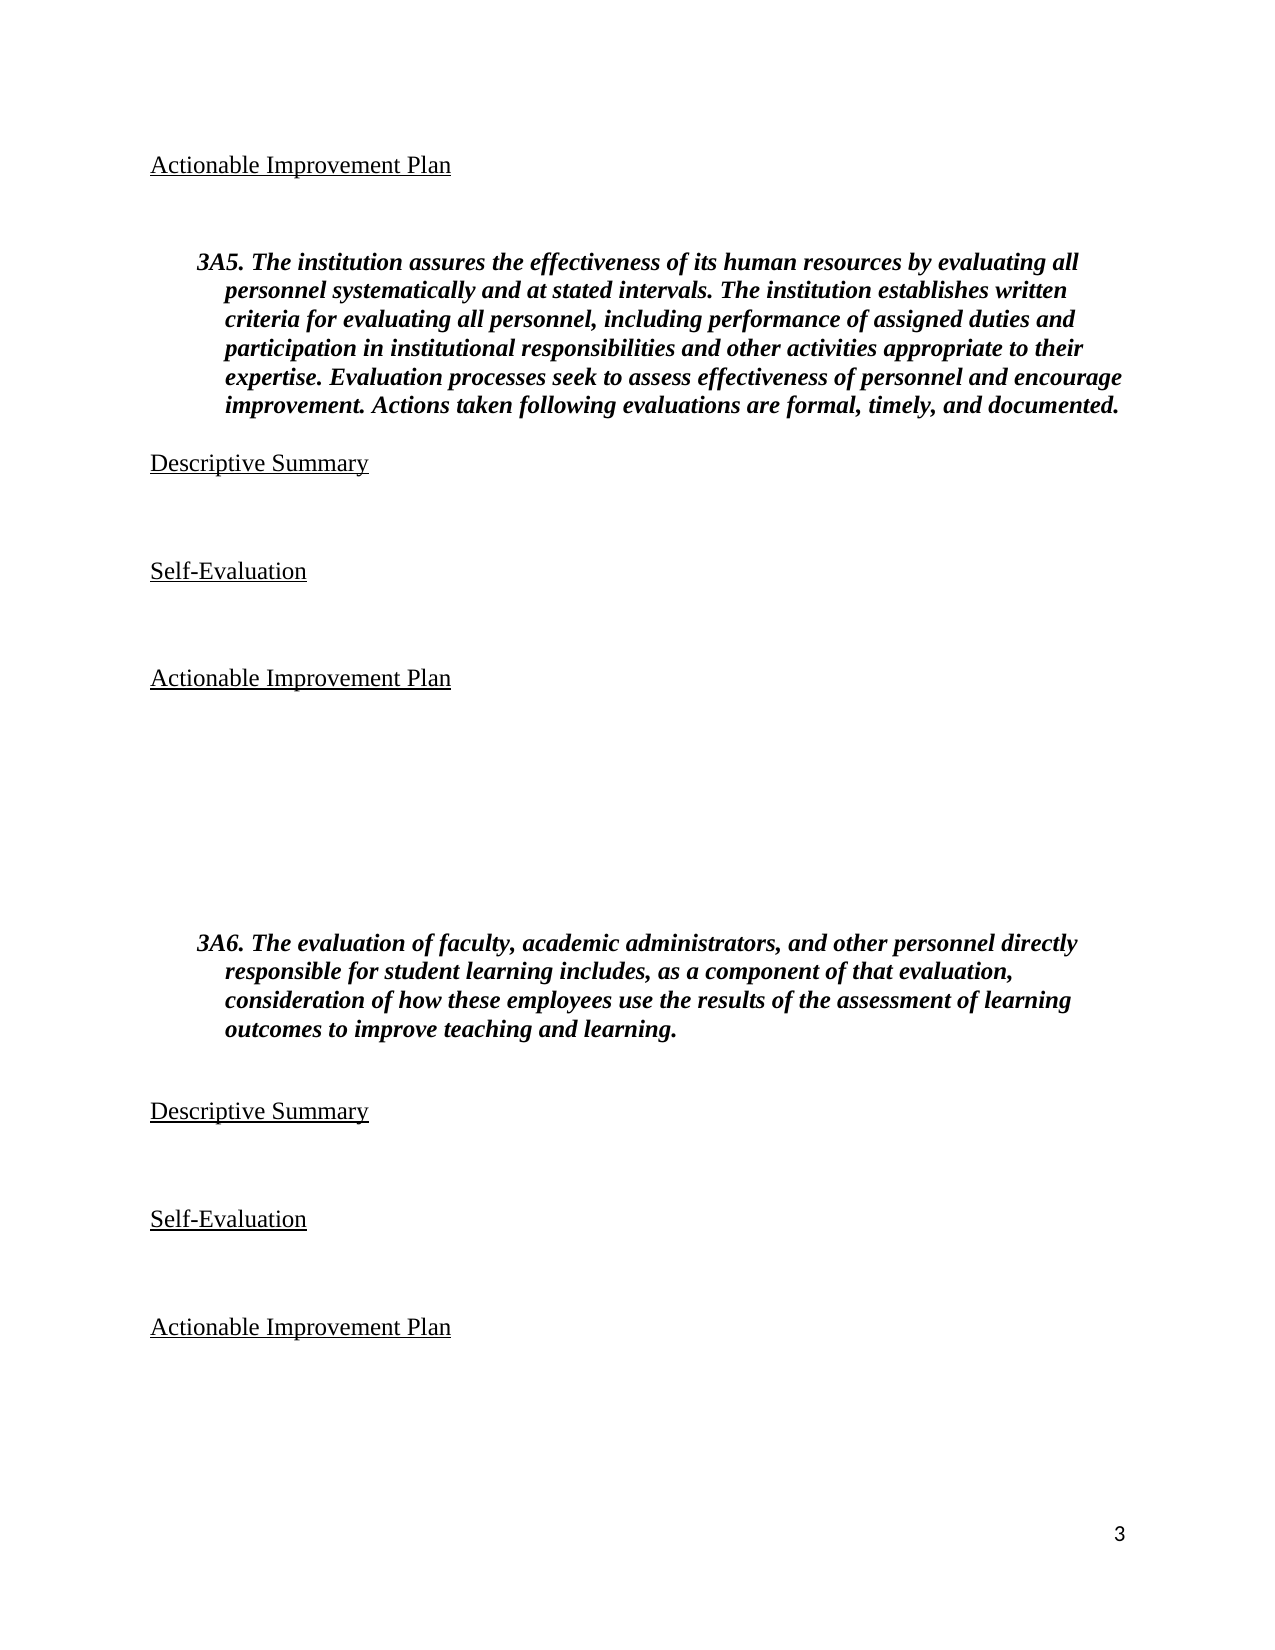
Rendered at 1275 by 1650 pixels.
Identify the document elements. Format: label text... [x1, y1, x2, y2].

text Descriptive Summary [150, 448, 1125, 477]
text Actionable Improvement Plan [150, 1312, 1125, 1341]
text Self-Evaluation [150, 556, 1125, 584]
text Actionable Improvement Plan [150, 150, 1125, 179]
text 3A5. The institution assures the effectiveness of its human resources by evaluating all personnel systematically and at stated intervals. The institution establishes written criteria for evaluating all personnel, including performance of assigned duties and participation in institutional responsibilities and other activities appropriate to their expertise. Evaluation processes seek to assess effectiveness of personnel and encourage improvement. Actions taken following evaluations are formal, timely, and documented. [197, 247, 1125, 419]
text Self-Evaluation [150, 1204, 1125, 1233]
text Actionable Improvement Plan [150, 663, 1125, 692]
text 3A6. The evaluation of faculty, academic administrators, and other personnel directly responsible for student learning includes, as a component of that evaluation, consideration of how these employees use the results of the assessment of learning outcomes to improve teaching and learning. [197, 928, 1125, 1043]
text Descriptive Summary [150, 1096, 1125, 1125]
